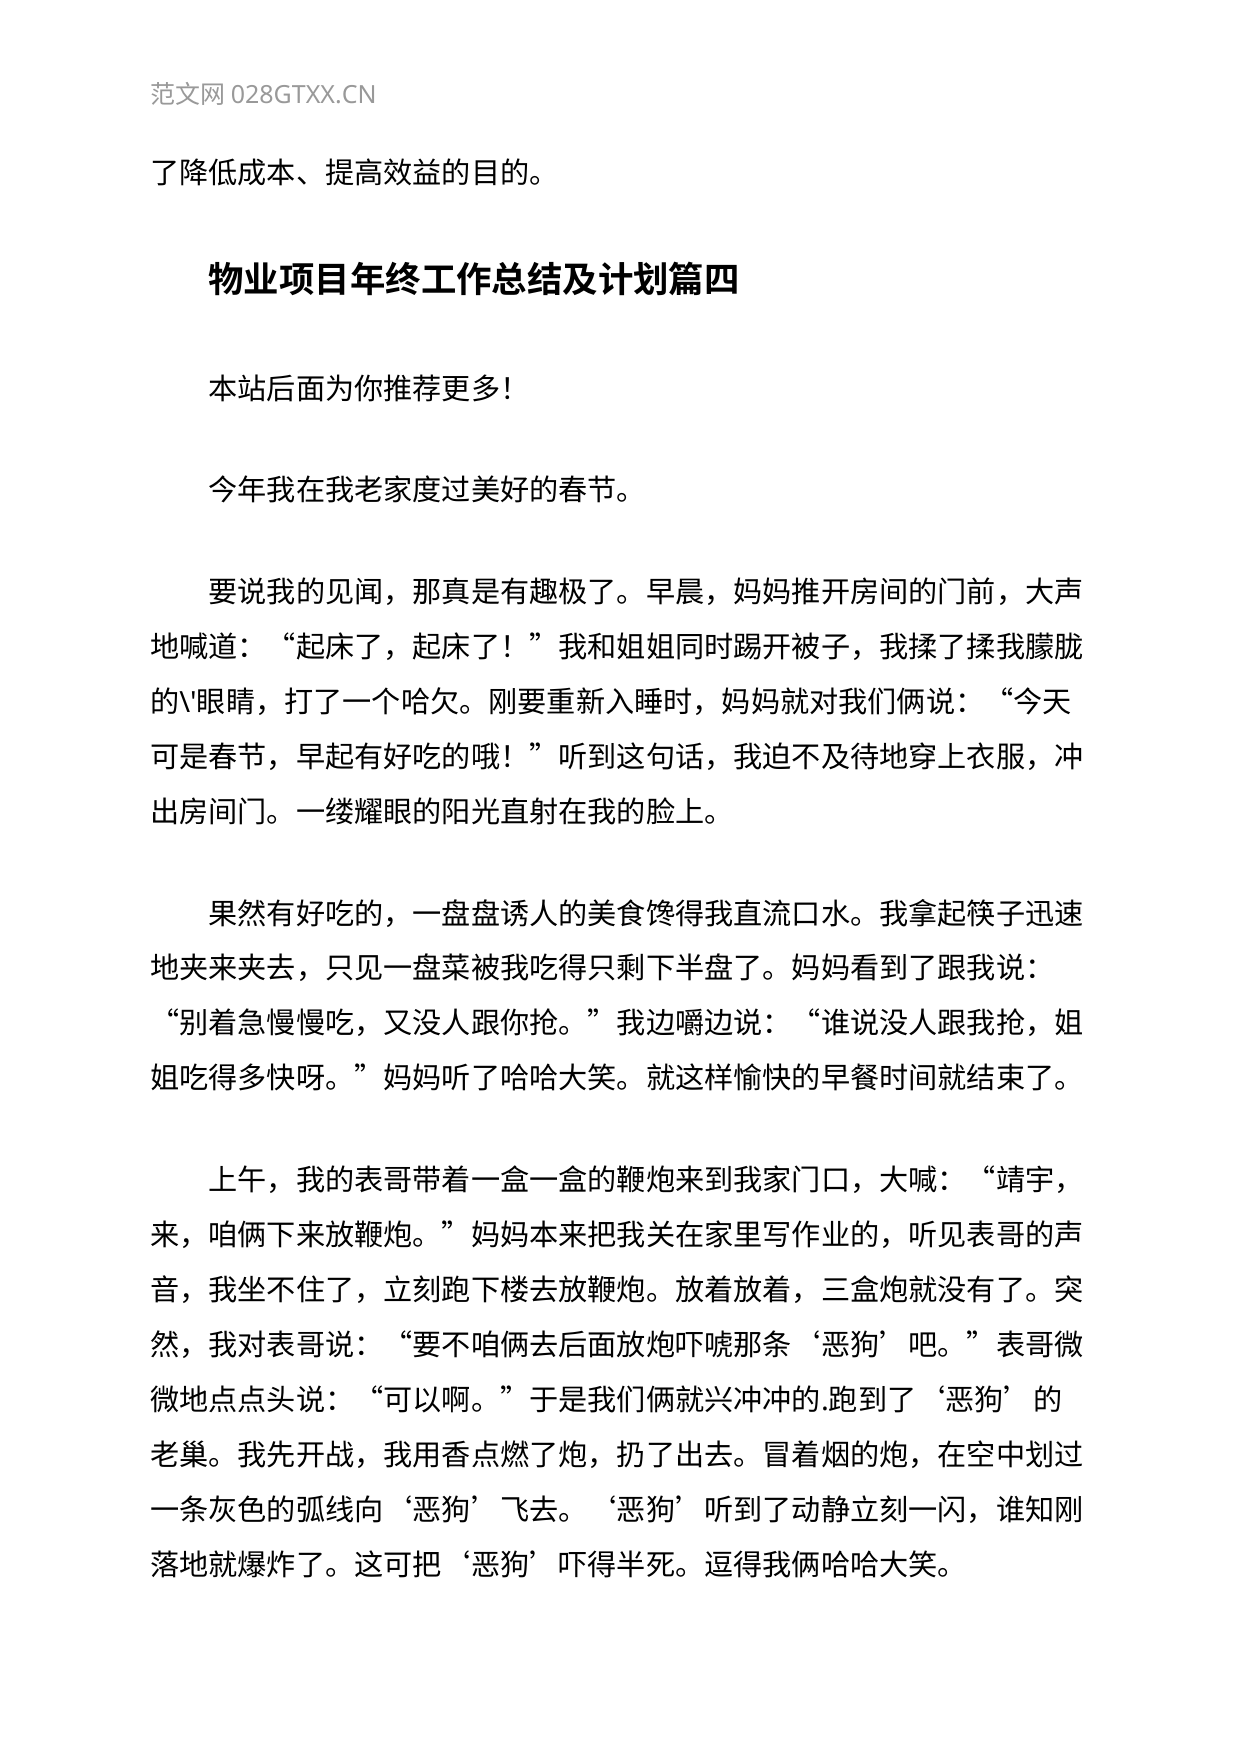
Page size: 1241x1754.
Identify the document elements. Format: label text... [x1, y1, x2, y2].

text 要说我的见闻，那真是有趣极了。早晨，妈妈推开房间的门前，大声地喊道：“起床了，起床了！”我和姐姐同时踢开被子，我揉了揉我朦胧的\'眼睛，打了一个哈欠。刚要重新入睡时，妈妈就对我们俩说：“今天可是春节，早起有好吃的哦！”听到这句话，我迫不及待地穿上衣服，冲出房间门。一缕耀眼的阳光直射在我的脸上。 [150, 569, 1090, 831]
text 今年我在我老家度过美好的春节。 [150, 467, 1090, 509]
text 果然有好吃的，一盘盘诱人的美食馋得我直流口水。我拿起筷子迅速地夹来夹去，只见一盘菜被我吃得只剩下半盘了。妈妈看到了跟我说：“别着急慢慢吃，又没人跟你抢。”我边嚼边说：“谁说没人跟我抢，姐姐吃得多快呀。”妈妈听了哈哈大笑。就这样愉快的早餐时间就结束了。 [150, 890, 1090, 1097]
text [150, 150, 1090, 192]
text 物业项目年终工作总结及计划篇四 [150, 252, 1090, 303]
text 本站后面为你推荐更多！ [150, 365, 1090, 407]
text 上午，我的表哥带着一盒一盒的鞭炮来到我家门口，大喊：“靖宇，来，咱俩下来放鞭炮。”妈妈本来把我关在家里写作业的，听见表哥的声音，我坐不住了，立刻跑下楼去放鞭炮。放着放着，三盒炮就没有了。突然，我对表哥说：“要不咱俩去后面放炮吓唬那条‘恶狗’吧。”表哥微微地点点头说：“可以啊。”于是我们俩就兴冲冲的.跑到了‘恶狗’的老巢。我先开战，我用香点燃了炮，扔了出去。冒着烟的炮，在空中划过一条灰色的弧线向‘恶狗’飞去。‘恶狗’听到了动静立刻一闪，谁知刚落地就爆炸了。这可把‘恶狗’吓得半死。逗得我俩哈哈大笑。 [150, 1157, 1090, 1583]
